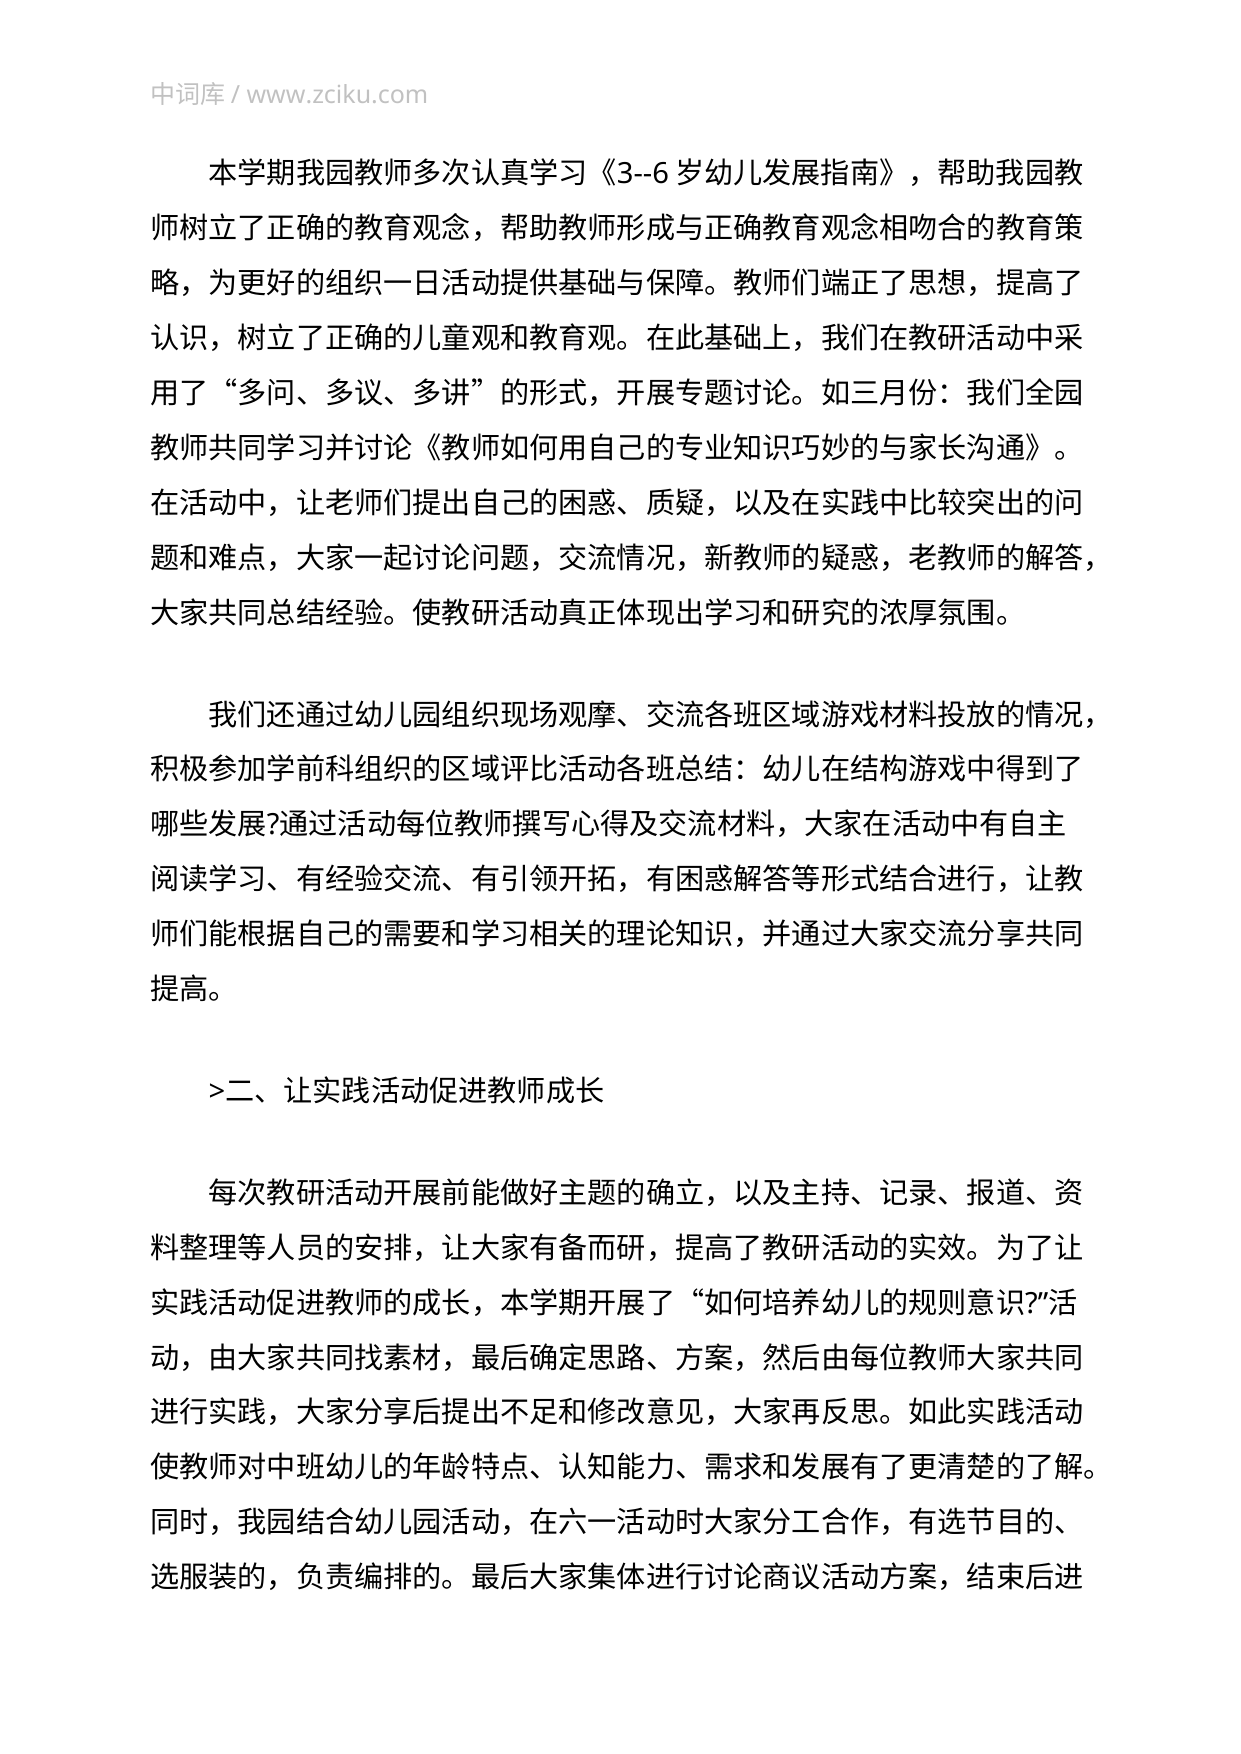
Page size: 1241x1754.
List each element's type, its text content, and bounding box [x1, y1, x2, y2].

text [150, 1169, 1090, 1596]
text >二、让实践活动促进教师成长 [150, 1067, 1090, 1110]
text 本学期我园教师多次认真学习《3--6岁幼儿发展指南》，帮助我园教师树立了正确的教育观念，帮助教师形成与正确教育观念相吻合的教育策略，为更好的组织一日活动提供基础与保障。教师们端正了思想，提高了认识，树立了正确的儿童观和教育观。在此基础上，我们在教研活动中采用了“多问、多议、多讲”的形式，开展专题讨论。如三月份：我们全园教师共同学习并讨论《教师如何用自己的专业知识巧妙的与家长沟通》。在活动中，让老师们提出自己的困惑、质疑，以及在实践中比较突出的问题和难点，大家一起讨论问题，交流情况，新教师的疑惑，老教师的解答，大家共同总结经验。使教研活动真正体现出学习和研究的浓厚氛围。 [150, 150, 1090, 632]
text 我们还通过幼儿园组织现场观摩、交流各班区域游戏材料投放的情况，积极参加学前科组织的区域评比活动各班总结：幼儿在结构游戏中得到了哪些发展?通过活动每位教师撰写心得及交流材料，大家在活动中有自主阅读学习、有经验交流、有引领开拓，有困惑解答等形式结合进行，让教师们能根据自己的需要和学习相关的理论知识，并通过大家交流分享共同提高。 [150, 691, 1090, 1008]
